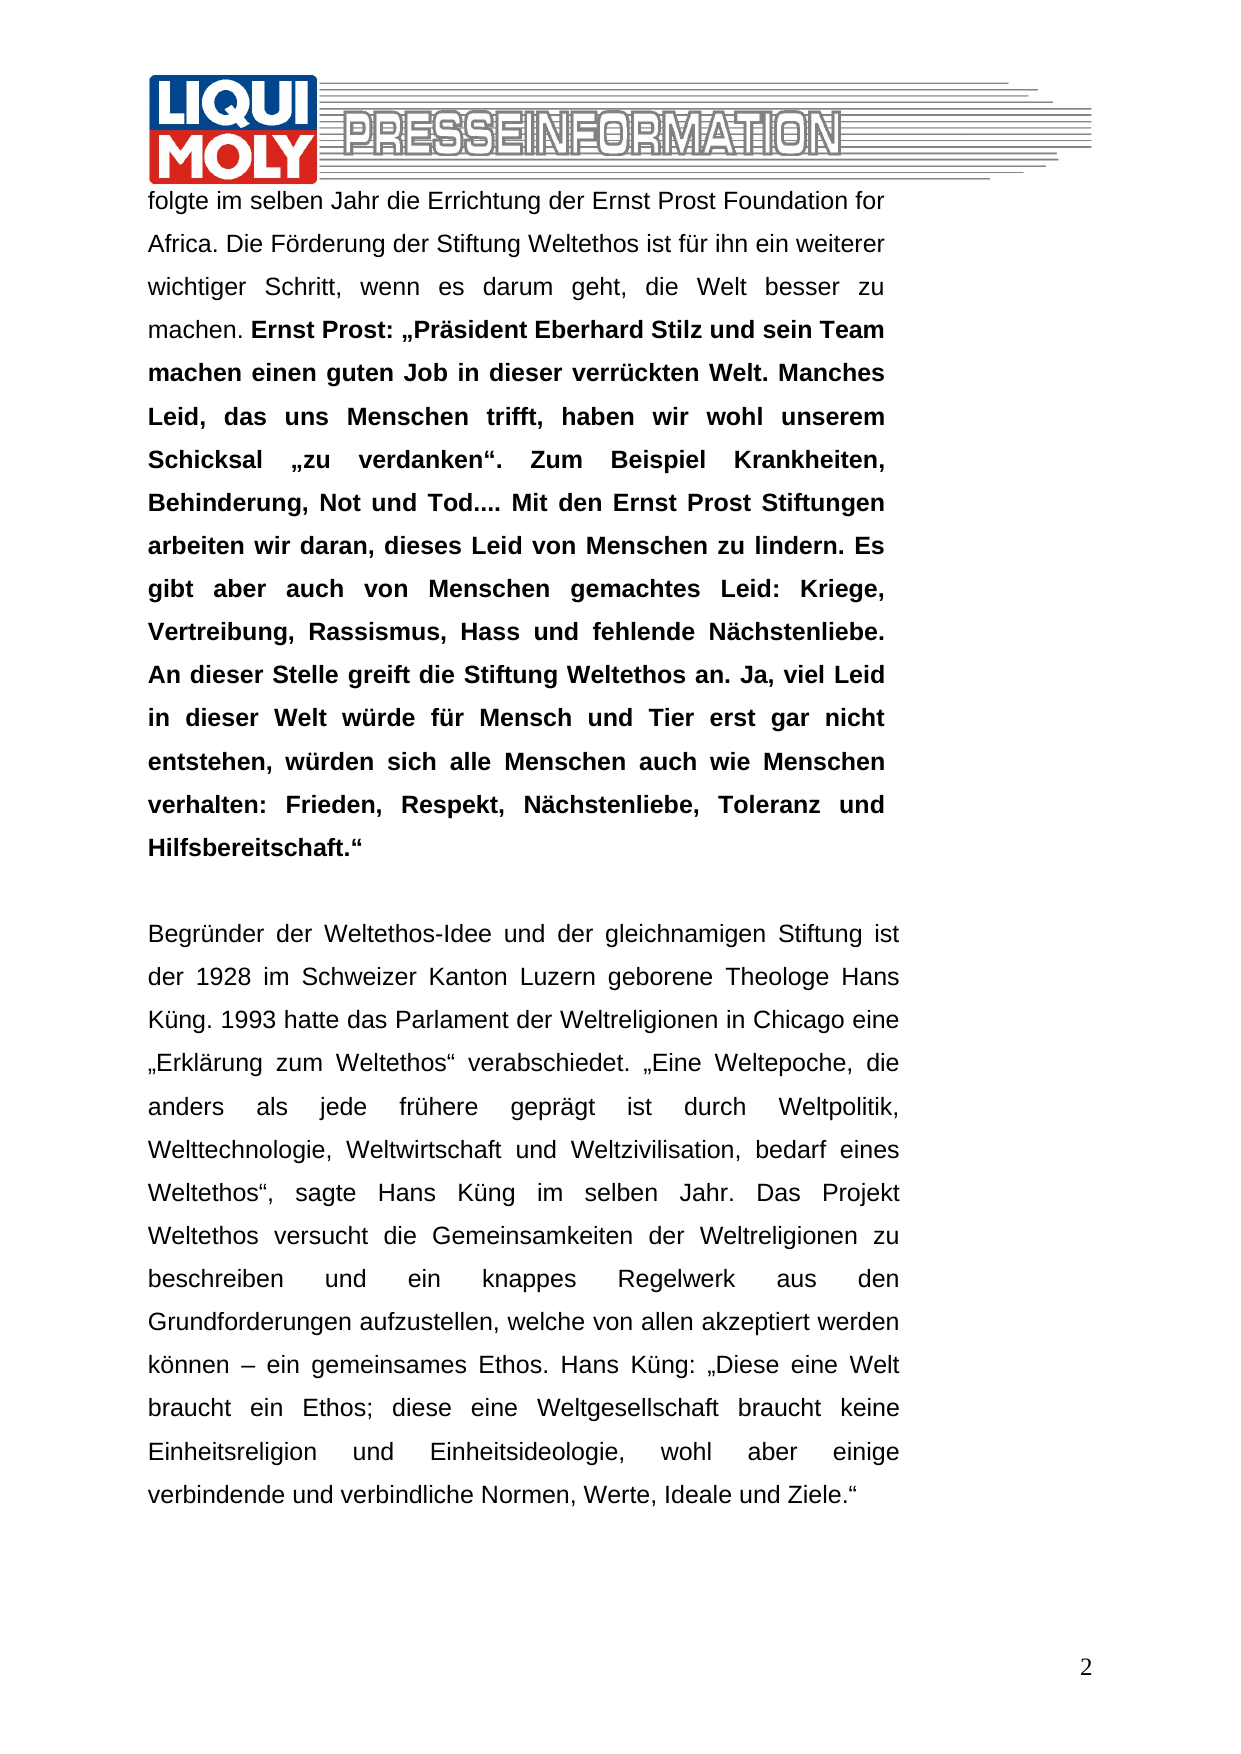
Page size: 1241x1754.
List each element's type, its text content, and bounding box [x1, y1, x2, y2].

picture [147, 73, 1092, 186]
text Begründer der Weltethos-Idee und der gleichnamigen Stiftung ist der 1928 im Schweizer Kanton Luzern geborene Theologe Hans Küng. 1993 hatte das Parlament der Weltreligionen in Chicago eine „Erklärung zum Weltethos“ verabschiedet. „Eine Weltepoche, die anders als jede frühere geprägt ist durch Weltpolitik, Welttechnologie, Weltwirtschaft und Weltzivilisation, bedarf eines Weltethos“, sagte Hans Küng im selben Jahr. Das Projekt Weltethos versucht die Gemeinsamkeiten der Weltreligionen zu beschreiben und ein knappes Regelwerk aus den Grundforderungen aufzustellen, welche von allen akzeptiert werden können – ein gemeinsames Ethos. Hans Küng: „Diese eine Welt braucht ein Ethos; diese eine Weltgesellschaft braucht keine Einheitsreligion und Einheitsideologie, wohl aber einige verbindende und verbindliche Normen, Werte, Ideale und Ziele.“ [148, 919, 901, 1508]
